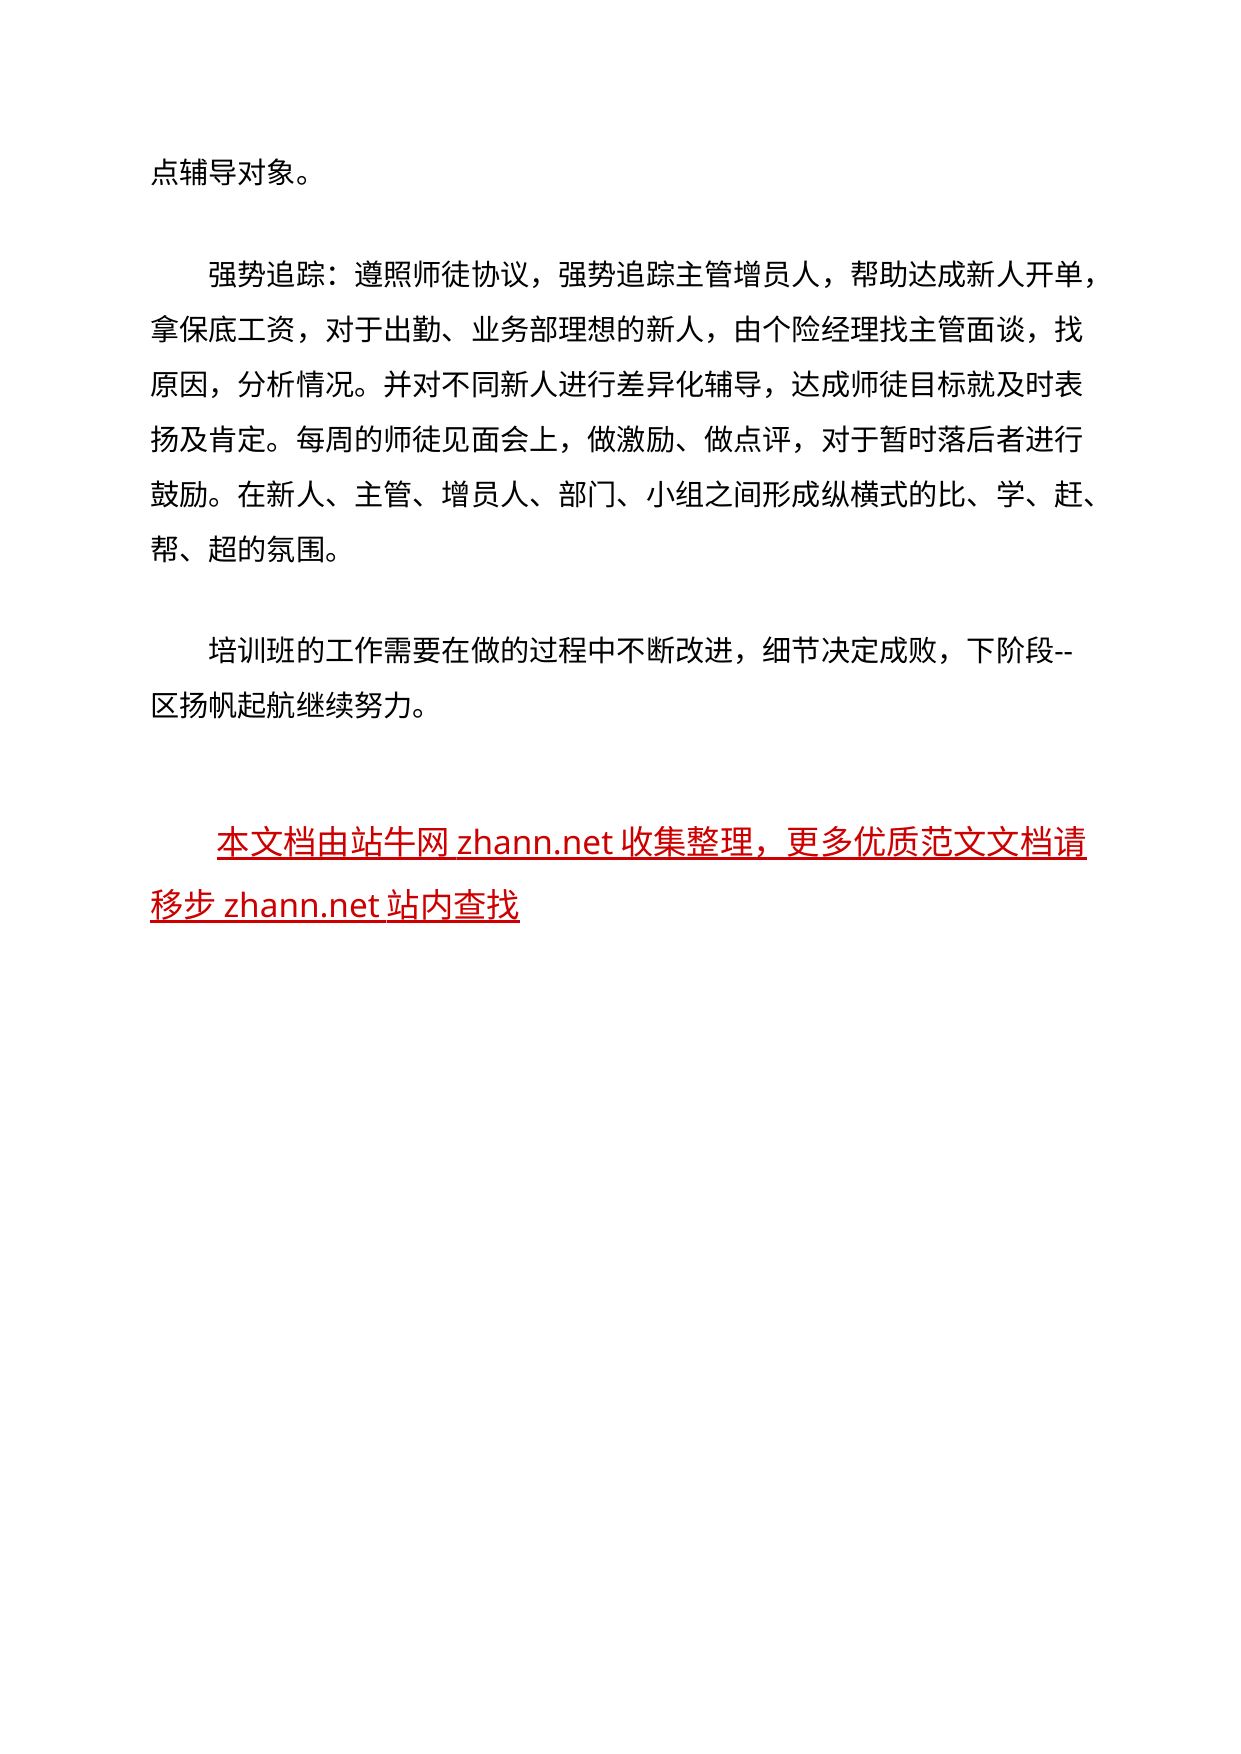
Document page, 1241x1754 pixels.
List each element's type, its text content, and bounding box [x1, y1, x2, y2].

text 培训班的工作需要在做的过程中不断改进，细节决定成败，下阶段--区扬帆起航继续努力。 [150, 628, 1090, 725]
text 强势追踪：遵照师徒协议，强势追踪主管增员人，帮助达成新人开单，拿保底工资，对于出勤、业务部理想的新人，由个险经理找主管面谈，找原因，分析情况。并对不同新人进行差异化辅导，达成师徒目标就及时表扬及肯定。每周的师徒见面会上，做激励、做点评，对于暂时落后者进行鼓励。在新人、主管、增员人、部门、小组之间形成纵横式的比、学、赶、帮、超的氛围。 [150, 252, 1090, 568]
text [150, 150, 1090, 192]
text 本文档由站牛网zhann.net收集整理，更多优质范文文档请移步zhann.net站内查找 [150, 816, 1090, 927]
